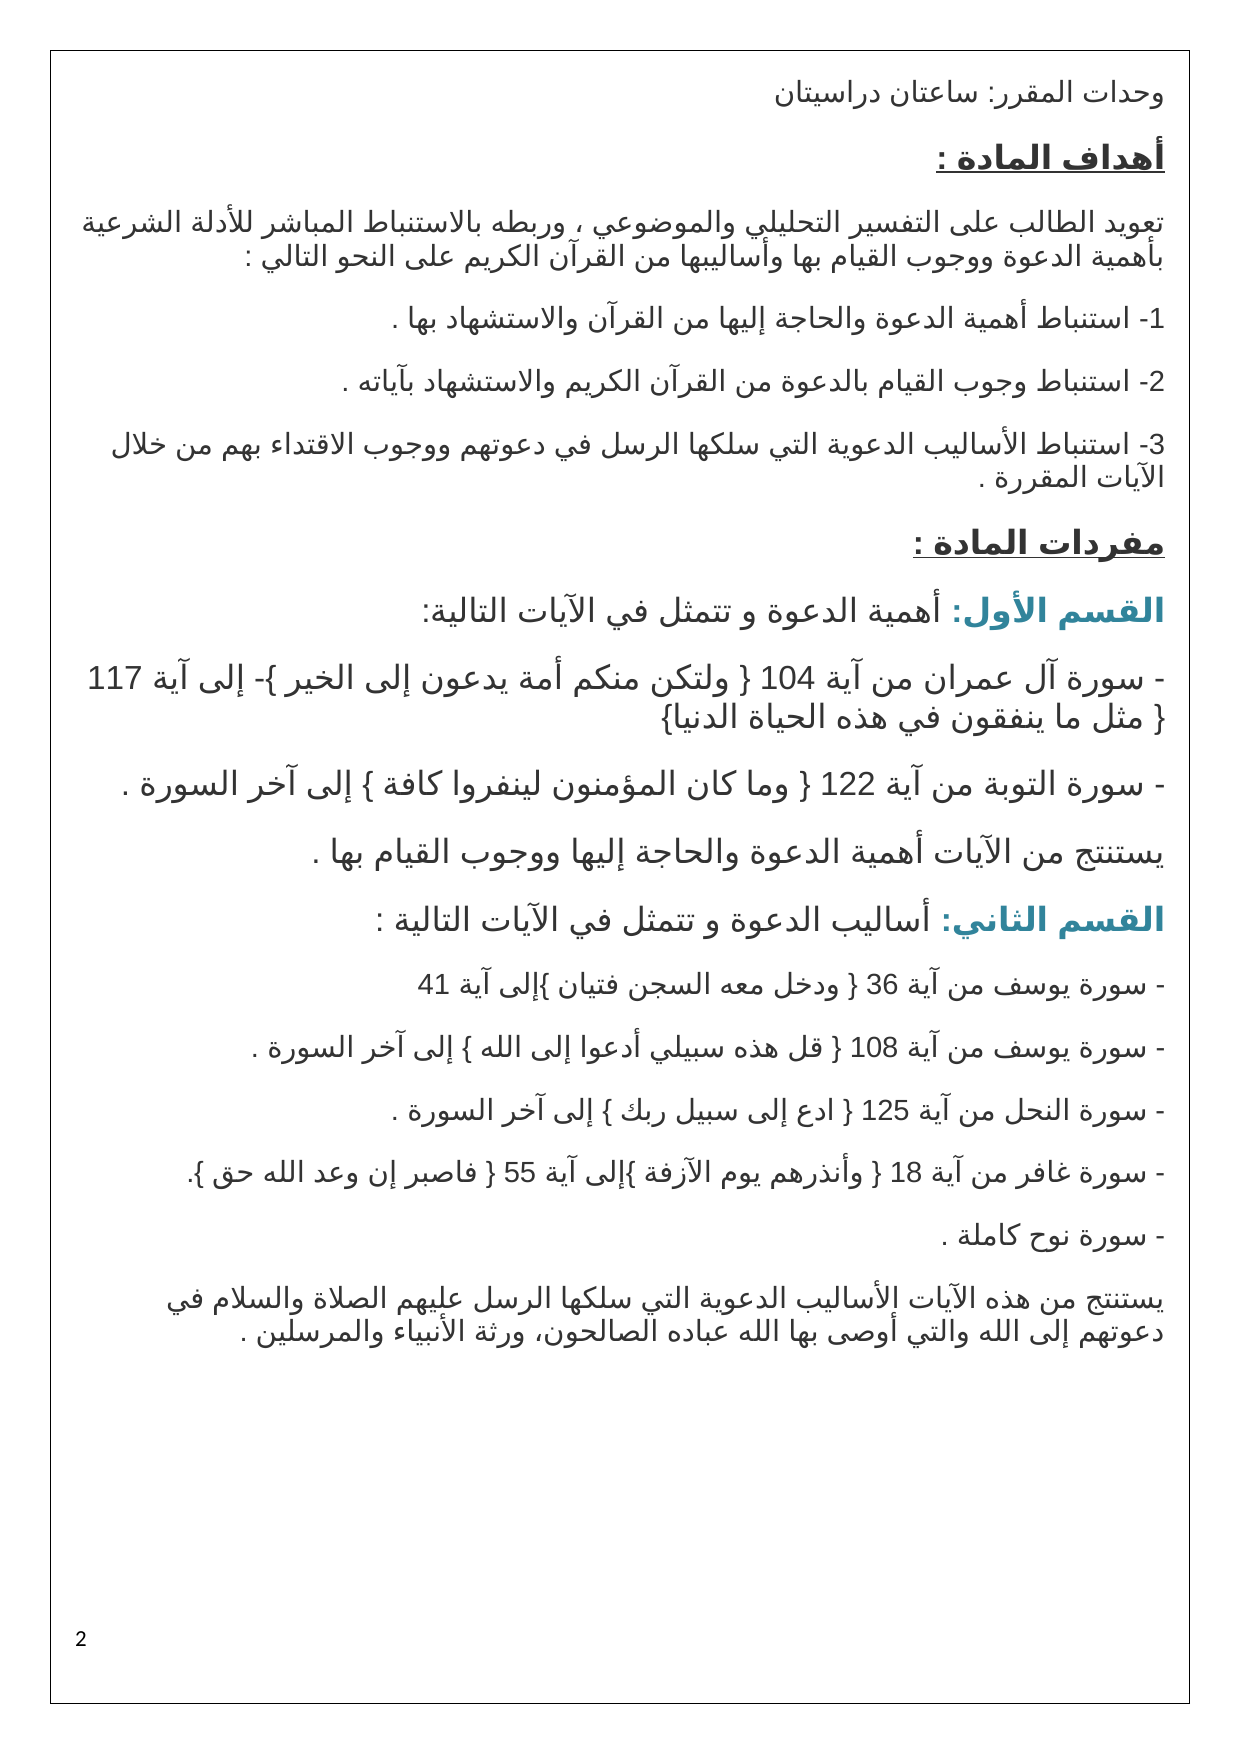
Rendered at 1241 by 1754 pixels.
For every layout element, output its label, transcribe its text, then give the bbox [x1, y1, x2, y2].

text - سورة التوبة من آية 122 { وما كان المؤمنون لينفروا كافة } إلى آخر السورة . [75, 764, 1165, 803]
text 3- استنباط الأساليب الدعوية التي سلكها الرسل في دعوتهم ووجوب الاقتداء بهم من خلال الآيات المقررة . [75, 427, 1165, 494]
text - سورة آل عمران من آية 104 { ولتكن منكم أمة يدعون إلى الخير }- إلى آية 117 { مثل ما ينفقون في هذه الحياة الدنيا} [75, 658, 1165, 735]
text - سورة يوسف من آية 36 { ودخل معه السجن فتيان }إلى آية 41 [75, 967, 1165, 1001]
text 2- استنباط وجوب القيام بالدعوة من القرآن الكريم والاستشهاد بآياته . [75, 364, 1165, 398]
text أهداف المادة : [75, 138, 1165, 176]
text - سورة يوسف من آية 108 { قل هذه سبيلي أدعوا إلى الله } إلى آخر السورة . [75, 1030, 1165, 1063]
text وحدات المقرر: ساعتان دراسيتان [75, 75, 1165, 108]
text تعويد الطالب على التفسير التحليلي والموضوعي ، وربطه بالاستنباط المباشر للأدلة الشرعية بأهمية الدعوة ووجوب القيام بها وأساليبها من القرآن الكريم على النحو التالي : [75, 205, 1165, 272]
text يستنتج من هذه الآيات الأساليب الدعوية التي سلكها الرسل عليهم الصلاة والسلام في دعوتهم إلى الله والتي أوصى بها الله عباده الصالحون، ورثة الأنبياء والمرسلين . [75, 1281, 1165, 1348]
text يستنتج من الآيات أهمية الدعوة والحاجة إليها ووجوب القيام بها . [75, 832, 1165, 871]
text 1- استنباط أهمية الدعوة والحاجة إليها من القرآن والاستشهاد بها . [75, 302, 1165, 335]
text مفردات المادة : [75, 523, 1165, 562]
text - سورة نوح كاملة . [75, 1218, 1165, 1252]
text القسم الأول: أهمية الدعوة و تتمثل في الآيات التالية: [75, 591, 1165, 629]
text القسم الثاني: أساليب الدعوة و تتمثل في الآيات التالية : [75, 900, 1165, 938]
text - سورة النحل من آية 125 { ادع إلى سبيل ربك } إلى آخر السورة . [75, 1093, 1165, 1126]
text - سورة غافر من آية 18 { وأنذرهم يوم الآزفة }إلى آية 55 { فاصبر إن وعد الله حق }. [75, 1155, 1165, 1189]
